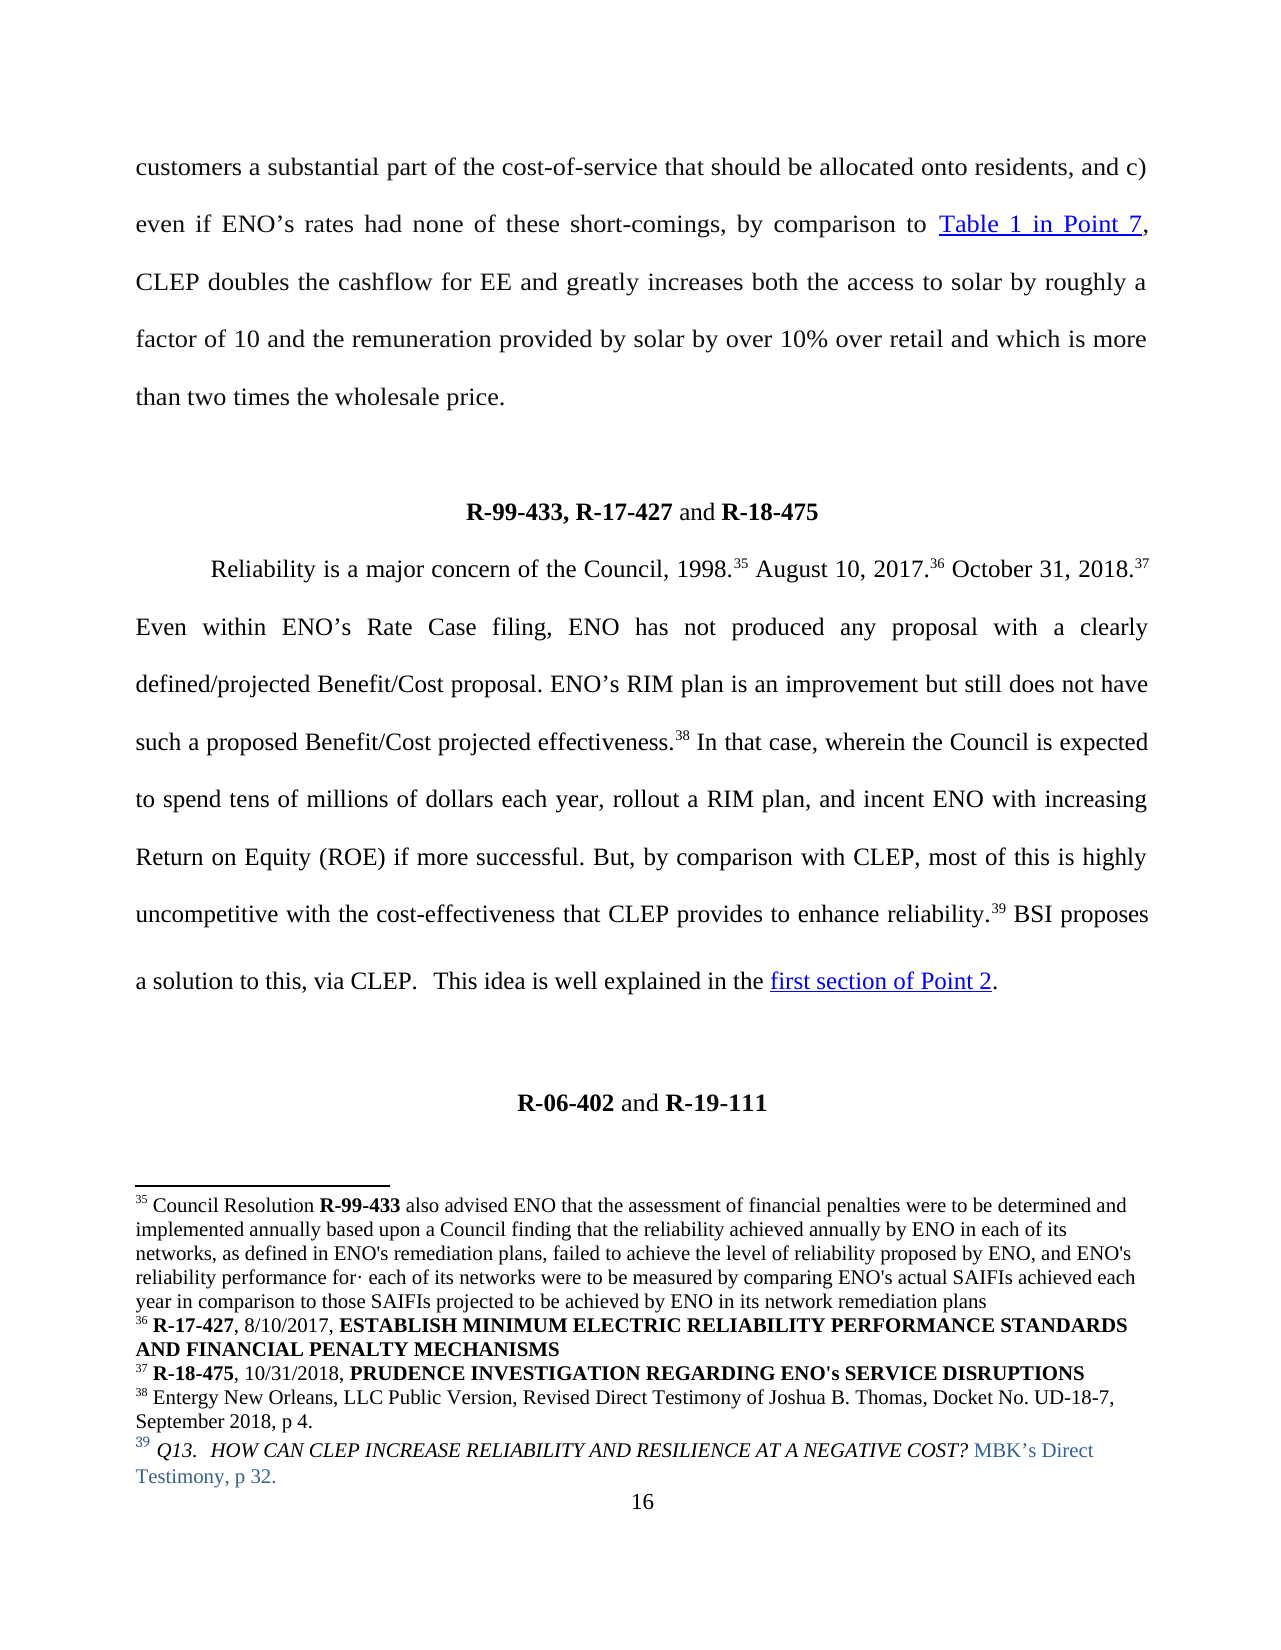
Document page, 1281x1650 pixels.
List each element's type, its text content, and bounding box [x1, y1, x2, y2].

text R-99-433, R-17-427 and R-18-475 [135, 497, 1149, 526]
text Reliability is a major concern of the Council, 1998. August 10, 2017. October 31, 2018. Even within ENO’s Rate Case filing, ENO has not produced any proposal with a clearly defined/projected Benefit/Cost proposal. ENO’s RIM plan is an improvement but still does not have such a proposed Benefit/Cost projected effectiveness. In that case, wherein the Council is expected to spend tens of millions of dollars each year, rollout a RIM plan, and incent ENO with increasing Return on Equity (ROE) if more successful. But, by comparison with CLEP, most of this is highly uncompetitive with the cost-effectiveness that CLEP provides to enhance reliability. BSI proposes a solution to this, via CLEP. This idea is well explained in the first section of Point 2. [135, 554, 1149, 996]
text R-06-402 and R-19-111 [135, 1088, 1149, 1117]
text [135, 152, 1149, 411]
